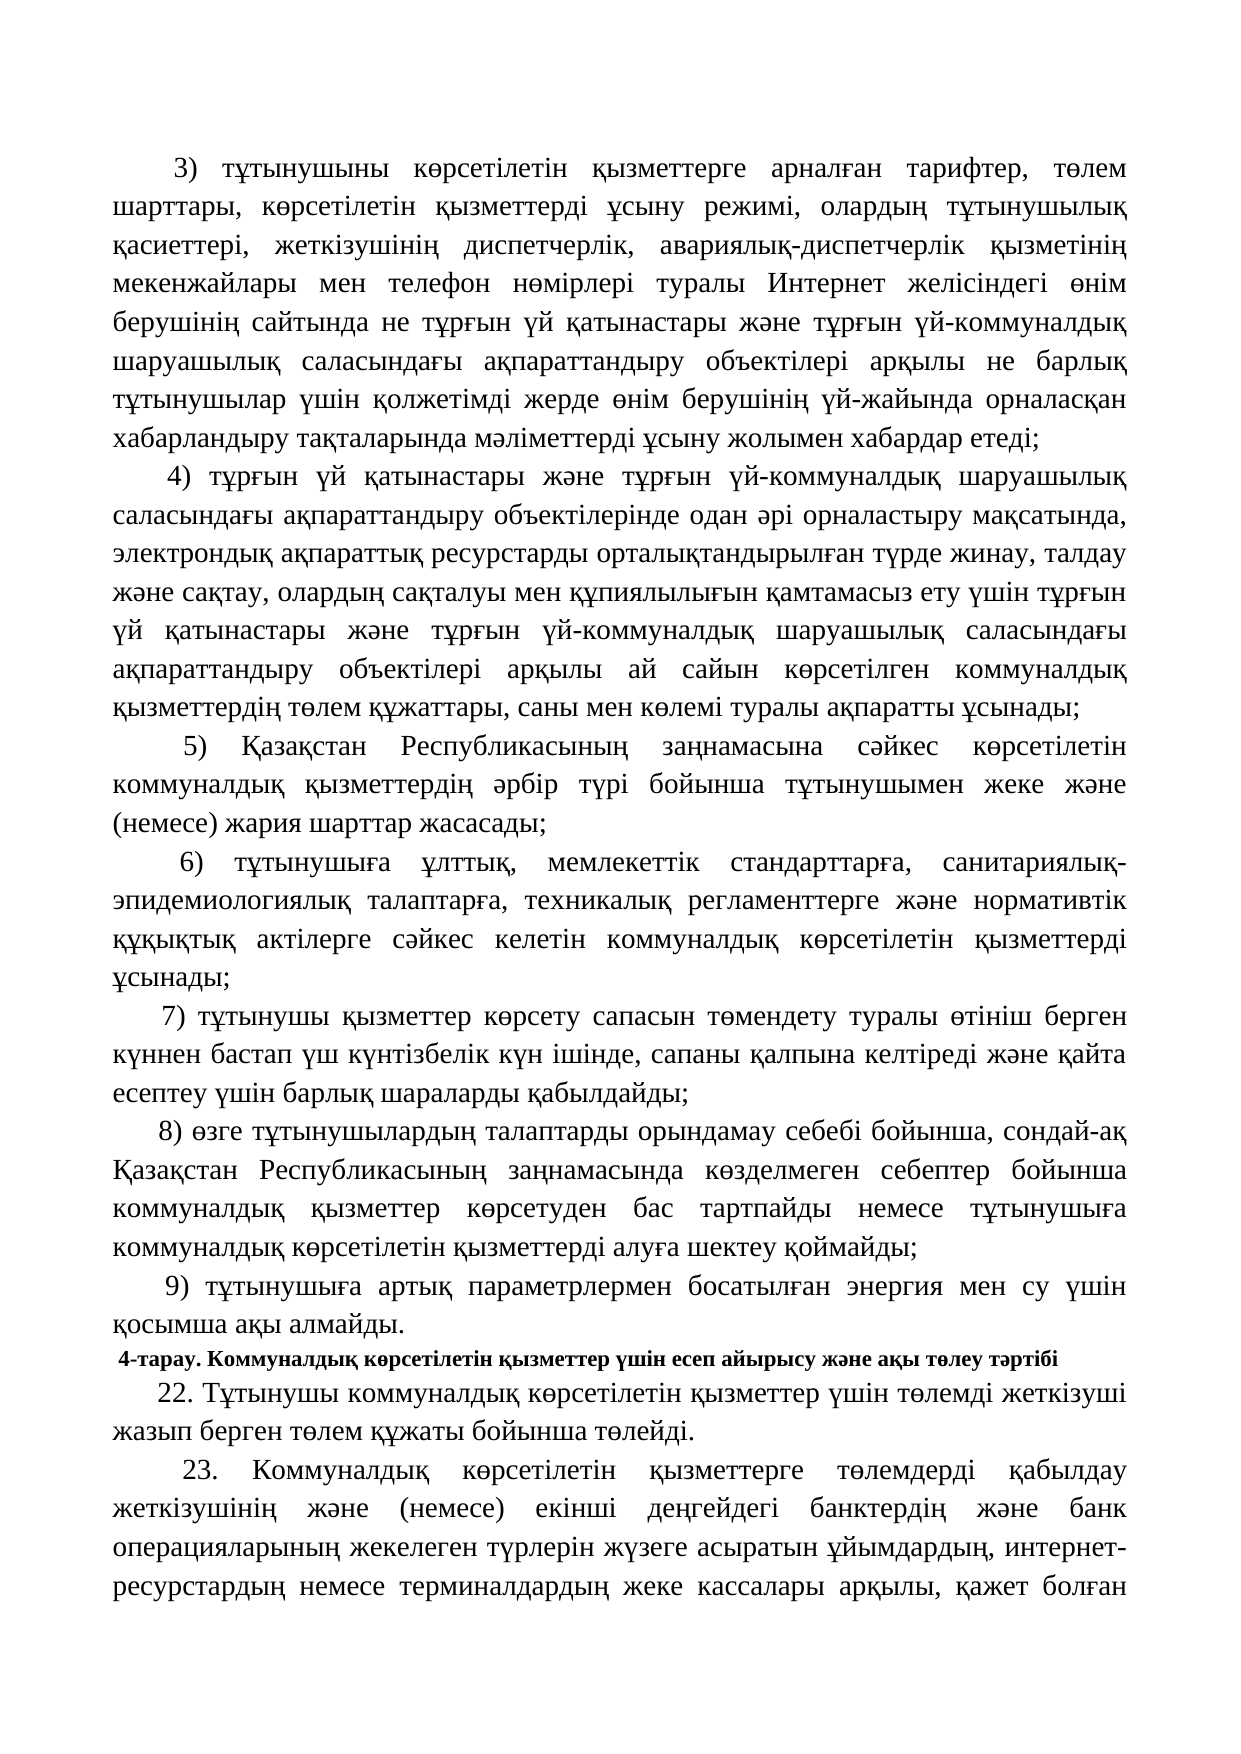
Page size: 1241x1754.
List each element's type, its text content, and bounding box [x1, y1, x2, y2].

text 8) өзге тұтынушылардың талаптарды орындамау себебі бойынша, сондай-ақ Қазақстан Республикасының заңнамасында көзделмеген себептер бойынша коммуналдық қызметтер көрсетуден бас тартпайды немесе тұтынушыға коммуналдық көрсетілетін қызметтерді алуға шектеу қоймайды; [112, 1113, 1128, 1263]
text 4) тұрғын үй қатынастары және тұрғын үй-коммуналдық шаруашылық саласындағы ақпараттандыру объектілерінде одан әрі орналастыру мақсатында, электрондық ақпараттық ресурстарды орталықтандырылған түрде жинау, талдау және сақтау, олардың сақталуы мен құпиялылығын қамтамасыз ету үшін тұрғын үй қатынастары және тұрғын үй-коммуналдық шаруашылық саласындағы ақпараттандыру объектілері арқылы ай сайын көрсетілген коммуналдық қызметтердің төлем құжаттары, саны мен көлемі туралы ақпаратты ұсынады; [112, 458, 1128, 723]
text 22. Тұтынушы коммуналдық көрсетілетін қызметтер үшін төлемді жеткізуші жазып берген төлем құжаты бойынша төлейді. [112, 1375, 1128, 1447]
text 9) тұтынушыға артық параметрлермен босатылған энергия мен су үшін қосымша ақы алмайды. [112, 1268, 1128, 1340]
text 7) тұтынушы қызметтер көрсету сапасын төмендету туралы өтініш берген күннен бастап үш күнтізбелік күн ішінде, сапаны қалпына келтіреді және қайта есептеу үшін барлық шараларды қабылдайды; [112, 998, 1128, 1108]
text 3) тұтынушыны көрсетілетін қызметтерге арналған тарифтер, төлем шарттары, көрсетілетін қызметтерді ұсыну режимі, олардың тұтынушылық қасиеттері, жеткізушінің диспетчерлік, авариялық-диспетчерлік қызметінің мекенжайлары мен телефон нөмірлері туралы Интернет желісіндегі өнім берушінің сайтында не тұрғын үй қатынастары және тұрғын үй-коммуналдық шаруашылық саласындағы ақпараттандыру объектілері арқылы не барлық тұтынушылар үшін қолжетімді жерде өнім берушінің үй-жайында орналасқан хабарландыру тақталарында мәліметтерді ұсыну жолымен хабардар етеді; [112, 150, 1128, 453]
text 4-тарау. Коммуналдық көрсетілетін қызметтер үшін есеп айырысу және ақы төлеу тәртібі [112, 1345, 1128, 1371]
text 5) Қазақстан Республикасының заңнамасына сәйкес көрсетілетін коммуналдық қызметтердің әрбір түрі бойынша тұтынушымен жеке және (немесе) жария шарттар жасасады; [112, 728, 1128, 839]
text 6) тұтынушыға ұлттық, мемлекеттік стандарттарға, санитариялық-эпидемиологиялық талаптарға, техникалық регламенттерге және нормативтік құқықтық актілерге сәйкес келетін коммуналдық көрсетілетін қызметтерді ұсынады; [112, 844, 1128, 993]
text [112, 1452, 1128, 1601]
